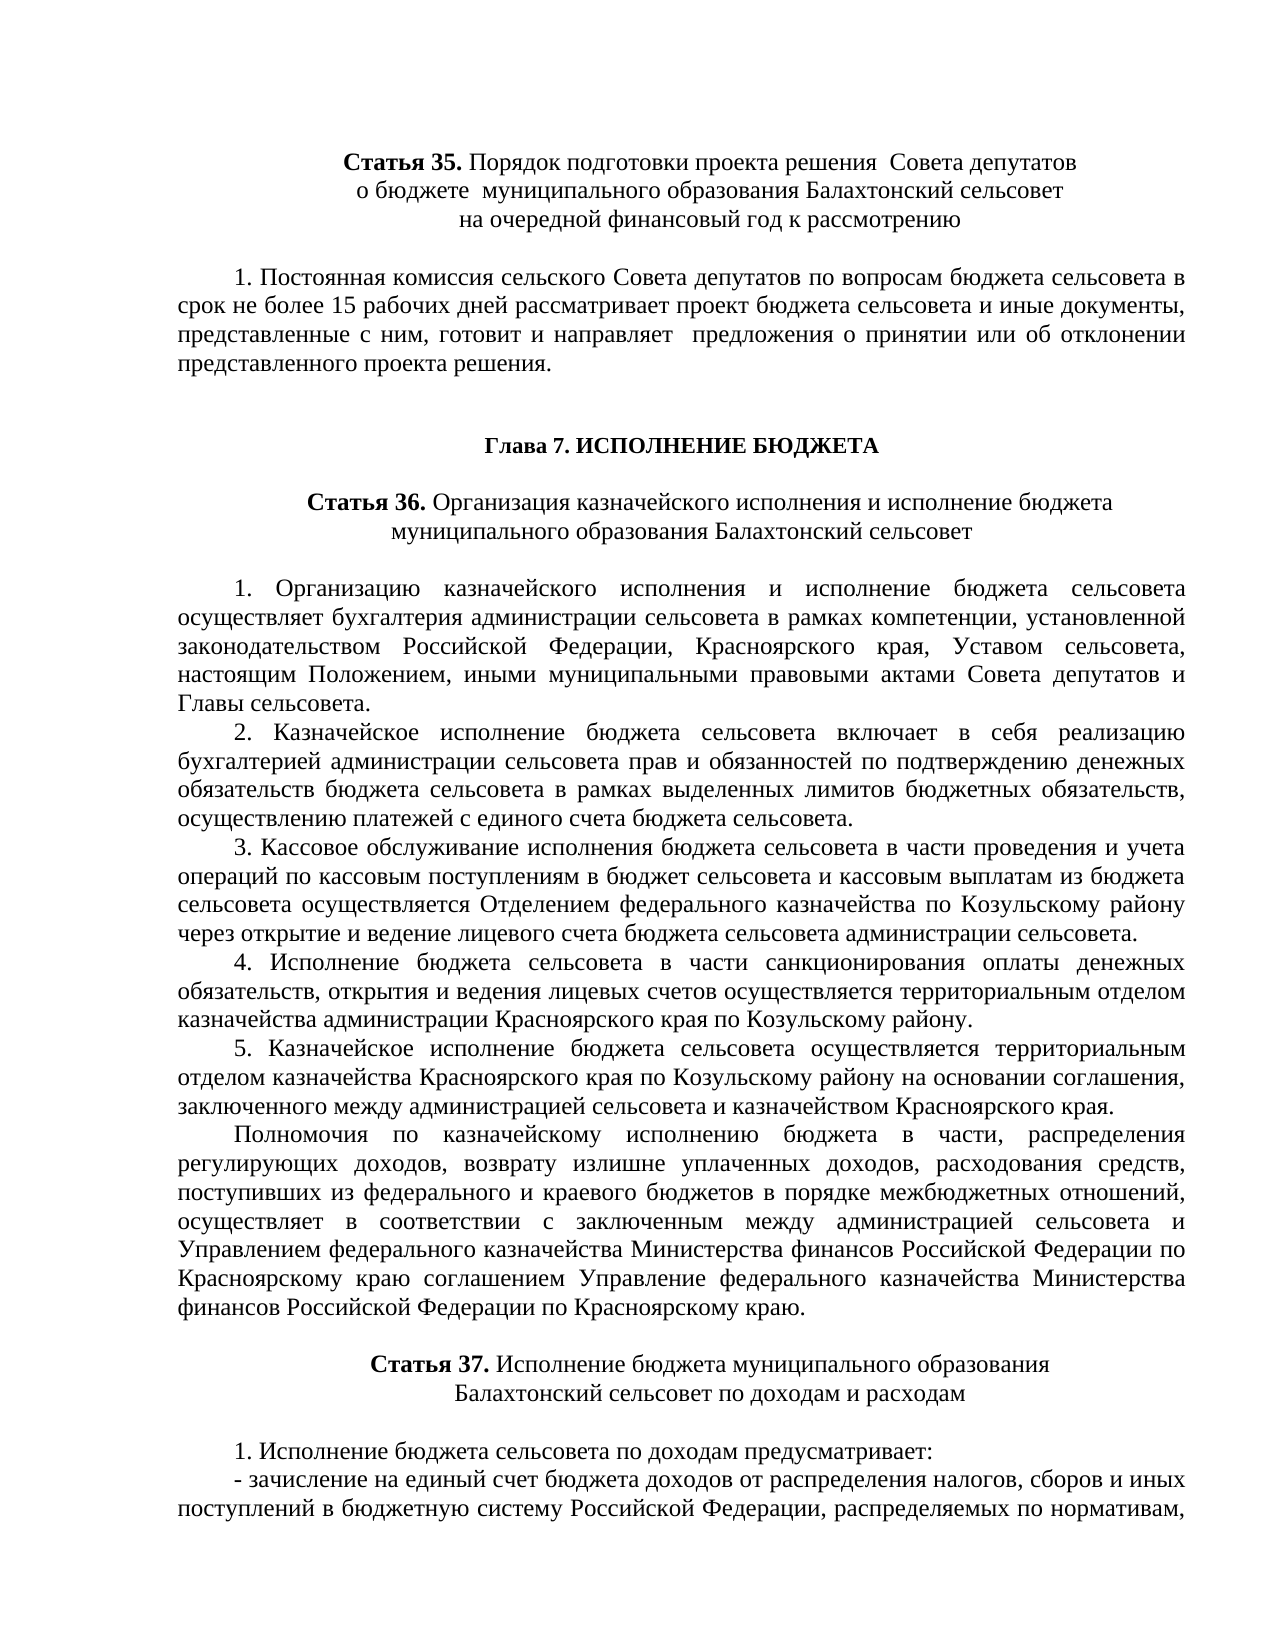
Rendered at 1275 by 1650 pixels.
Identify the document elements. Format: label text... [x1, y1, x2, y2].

text о бюджете муниципального образования Балахтонский сельсовет [177, 176, 1186, 204]
text 5. Казначейское исполнение бюджета сельсовета осуществляется территориальным отделом казначейства Красноярского края по Козульскому району на основании соглашения, заключенного между администрацией сельсовета и казначейством Красноярского края. [177, 1033, 1186, 1119]
text 1. Организацию казначейского исполнения и исполнение бюджета сельсовета осуществляет бухгалтерия администрации сельсовета в рамках компетенции, установленной законодательством Российской Федерации, Красноярского края, Уставом сельсовета, настоящим Положением, иными муниципальными правовыми актами Совета депутатов и Главы сельсовета. [177, 573, 1186, 717]
text на очередной финансовый год к рассмотрению [177, 204, 1186, 233]
text 1. Исполнение бюджета сельсовета по доходам предусматривает: [177, 1436, 1186, 1464]
text 3. Кассовое обслуживание исполнения бюджета сельсовета в части проведения и учета операций по кассовым поступлениям в бюджет сельсовета и кассовым выплатам из бюджета сельсовета осуществляется Отделением федерального казначейства по Козульскому району через открытие и ведение лицевого счета бюджета сельсовета администрации сельсовета. [177, 832, 1186, 947]
text Статья 37. Исполнение бюджета муниципального образования [177, 1349, 1186, 1378]
text Полномочия по казначейскому исполнению бюджета в части, распределения регулирующих доходов, возврату излишне уплаченных доходов, расходования средств, поступивших из федерального и краевого бюджетов в порядке межбюджетных отношений, осуществляет в соответствии с заключенным между администрацией сельсовета и Управлением федерального казначейства Министерства финансов Российской Федерации по Красноярскому краю соглашением Управление федерального казначейства Министерства финансов Российской Федерации по Красноярскому краю. [177, 1119, 1186, 1321]
text Балахтонский сельсовет по доходам и расходам [177, 1378, 1186, 1407]
text 4. Исполнение бюджета сельсовета в части санкционирования оплаты денежных обязательств, открытия и ведения лицевых счетов осуществляется территориальным отделом казначейства администрации Красноярского края по Козульскому району. [177, 947, 1186, 1033]
text Статья 36. Организация казначейского исполнения и исполнение бюджета муниципального образования Балахтонский сельсовет [177, 487, 1186, 544]
text 2. Казначейское исполнение бюджета сельсовета включает в себя реализацию бухгалтерией администрации сельсовета прав и обязанностей по подтверждению денежных обязательств бюджета сельсовета в рамках выделенных лимитов бюджетных обязательств, осуществлению платежей с единого счета бюджета сельсовета. [177, 717, 1186, 832]
text Статья 35. Порядок подготовки проекта решения Совета депутатов [177, 147, 1186, 176]
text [177, 1464, 1186, 1522]
text Глава 7. ИСПОЛНЕНИЕ БЮДЖЕТА [177, 432, 1186, 458]
text 1. Постоянная комиссия сельского Совета депутатов по вопросам бюджета сельсовета в срок не более 15 рабочих дней рассматривает проект бюджета сельсовета и иные документы, представленные с ним, готовит и направляет предложения о принятии или об отклонении представленного проекта решения. [177, 262, 1186, 377]
